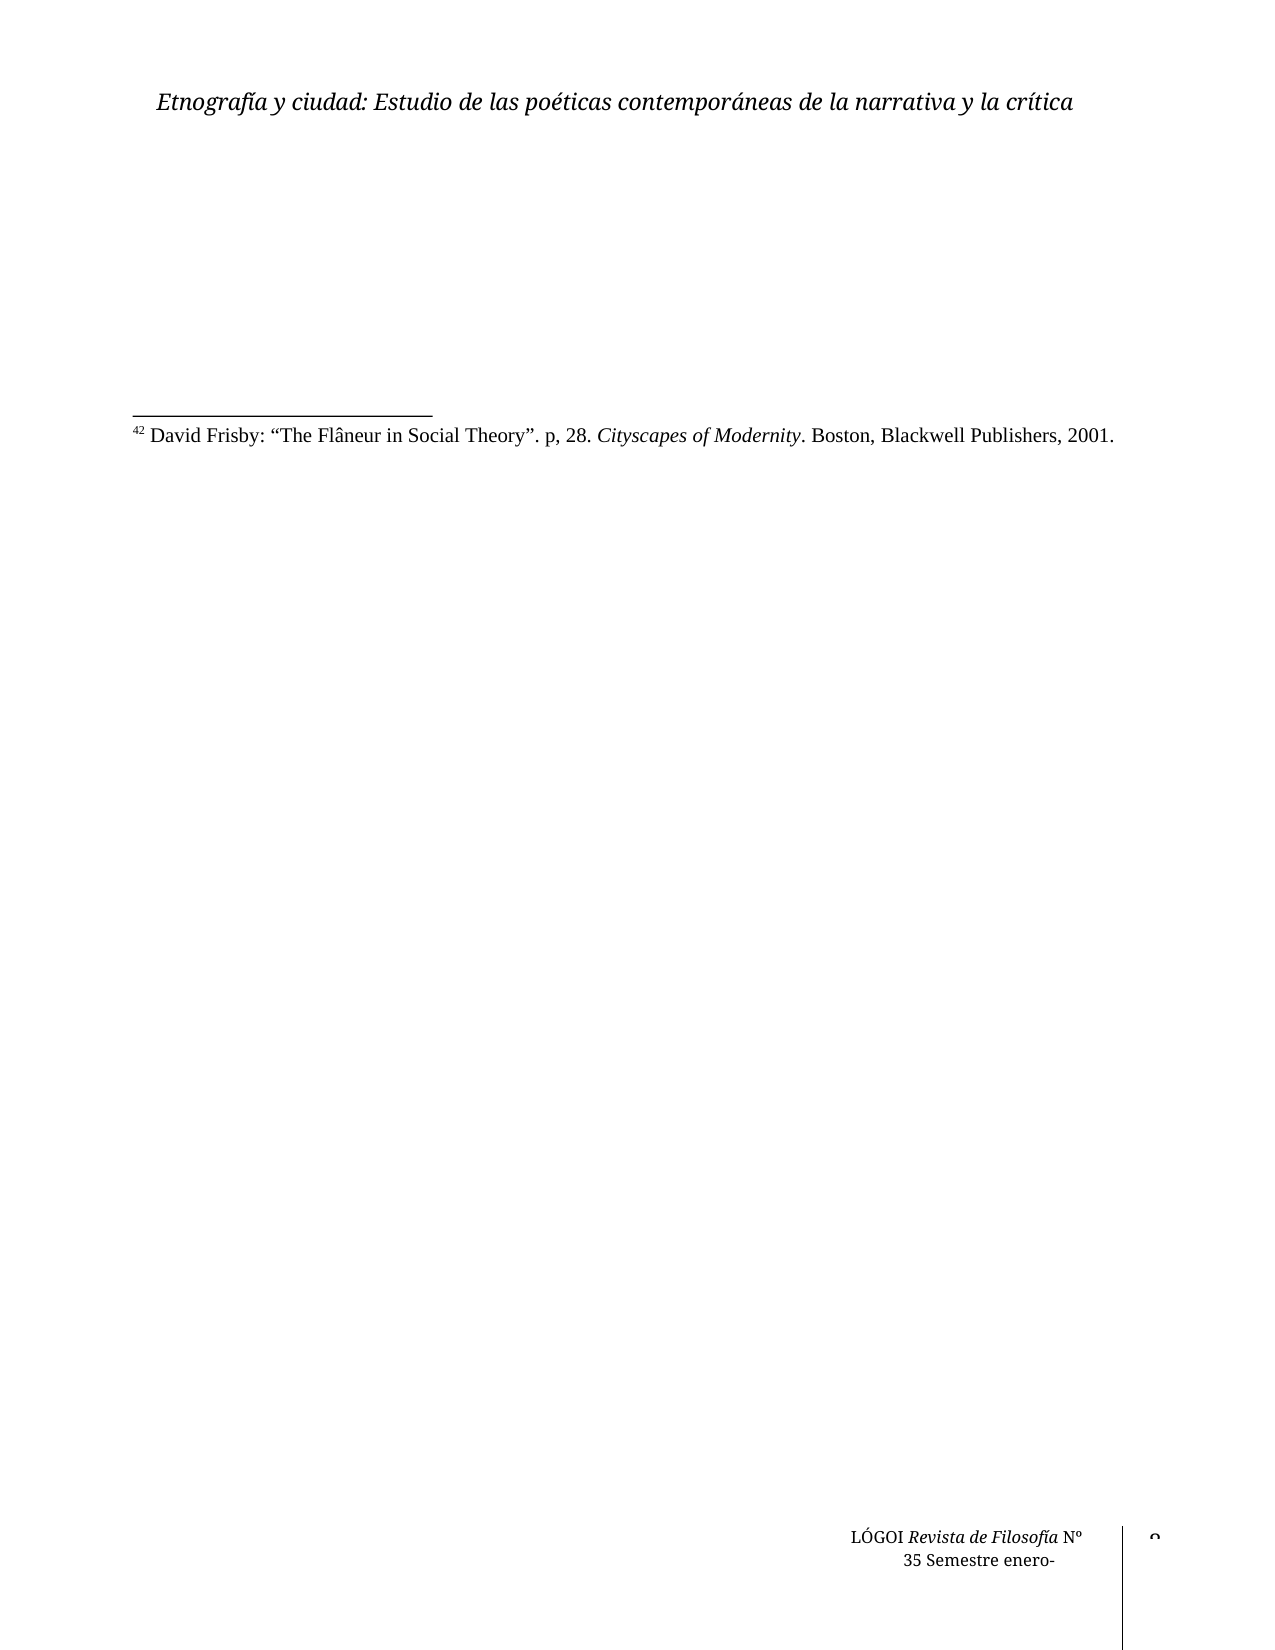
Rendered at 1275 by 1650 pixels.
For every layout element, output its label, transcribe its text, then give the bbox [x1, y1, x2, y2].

text 42 David Frisby: “The Flâneur in Social Theory”. p, 28. Cityscapes of Modernity. Boston, Blackwell Publishers, 2001. [133, 423, 1179, 447]
